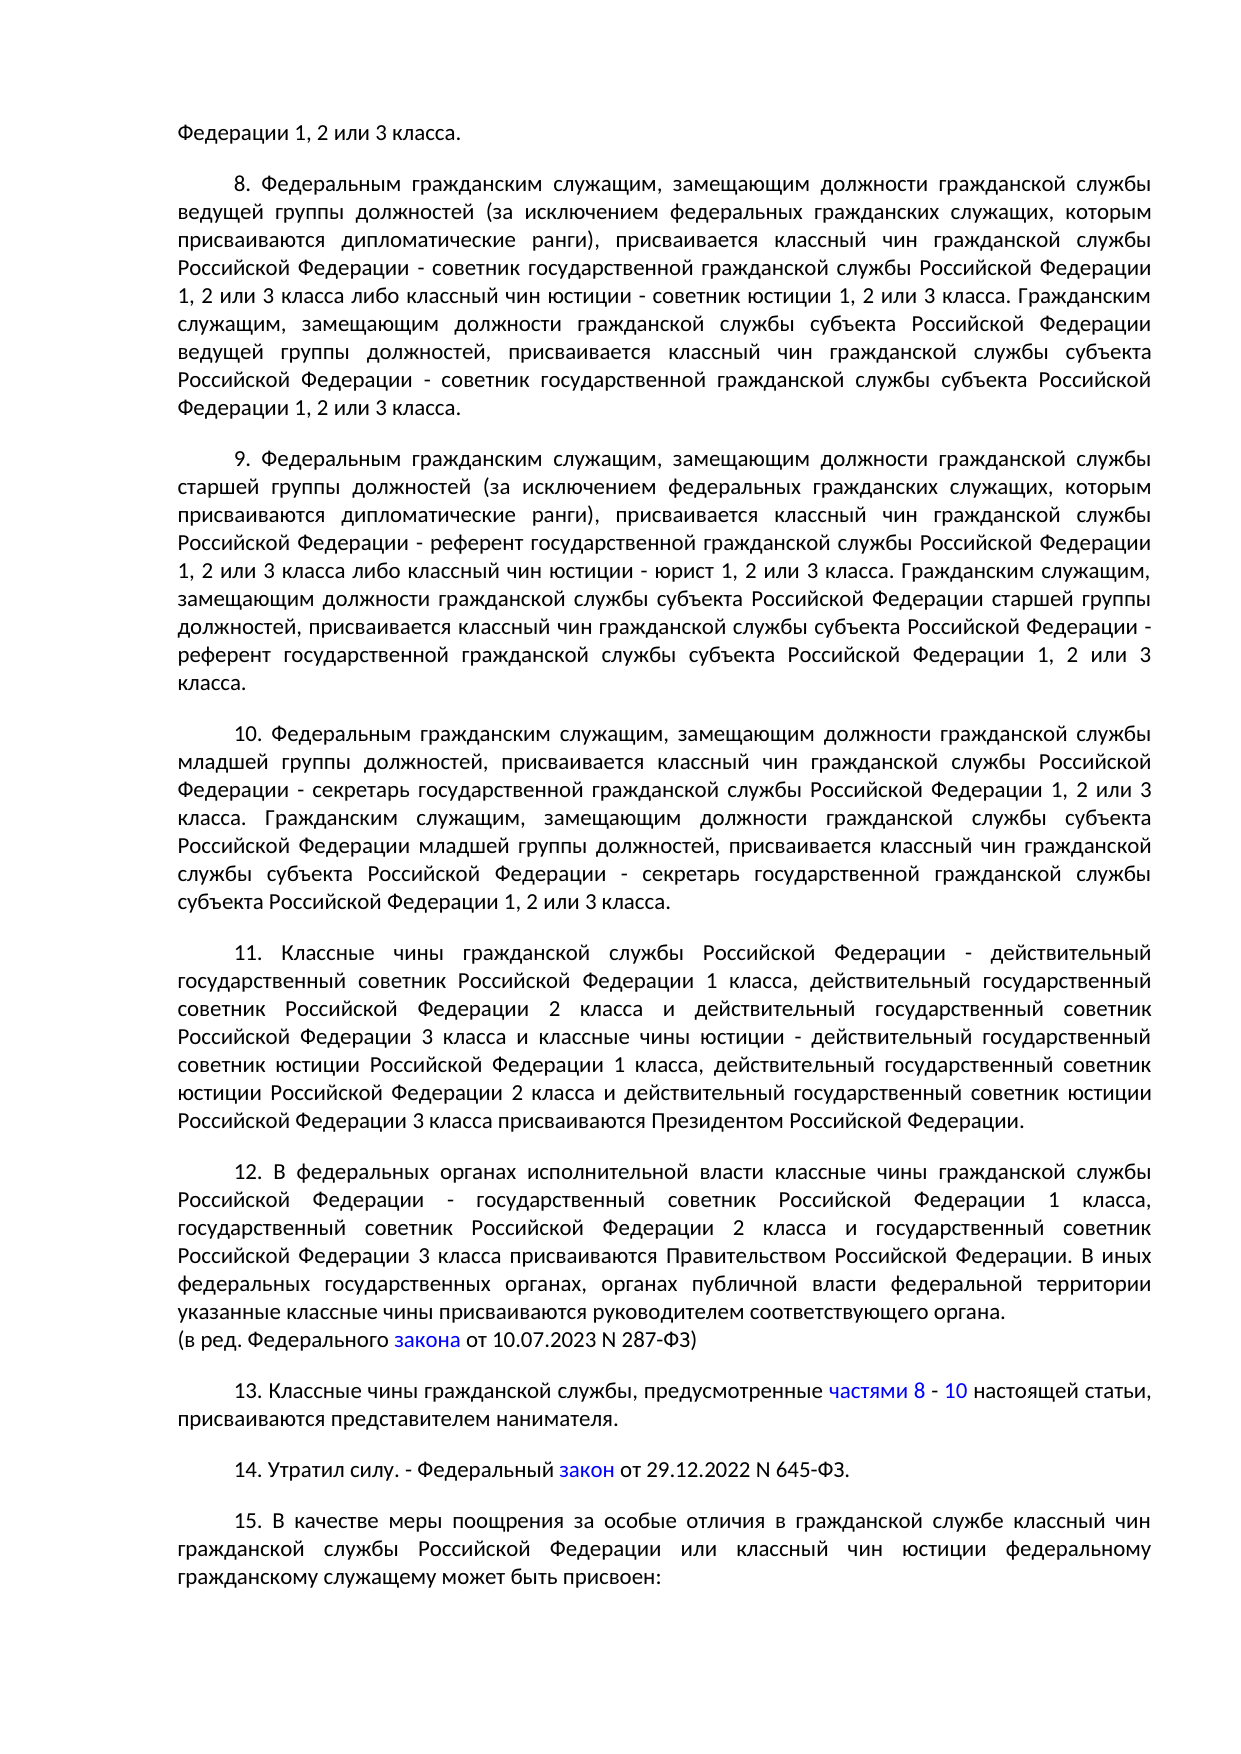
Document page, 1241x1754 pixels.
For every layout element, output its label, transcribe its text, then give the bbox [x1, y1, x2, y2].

text 14. Утратил силу. - Федеральный закон от 29.12.2022 N 645-ФЗ. [177, 1455, 1152, 1483]
text 11. Классные чины гражданской службы Российской Федерации - действительный государственный советник Российской Федерации 1 класса, действительный государственный советник Российской Федерации 2 класса и действительный государственный советник Российской Федерации 3 класса и классные чины юстиции - действительный государственный советник юстиции Российской Федерации 1 класса, действительный государственный советник юстиции Российской Федерации 2 класса и действительный государственный советник юстиции Российской Федерации 3 класса присваиваются Президентом Российской Федерации. [177, 938, 1152, 1134]
text 15. В качестве меры поощрения за особые отличия в гражданской службе классный чин гражданской службы Российской Федерации или классный чин юстиции федеральному гражданскому служащему может быть присвоен: [177, 1506, 1152, 1590]
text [177, 118, 1152, 146]
text 9. Федеральным гражданским служащим, замещающим должности гражданской службы старшей группы должностей (за исключением федеральных гражданских служащих, которым присваиваются дипломатические ранги), присваивается классный чин гражданской службы Российской Федерации - референт государственной гражданской службы Российской Федерации 1, 2 или 3 класса либо классный чин юстиции - юрист 1, 2 или 3 класса. Гражданским служащим, замещающим должности гражданской службы субъекта Российской Федерации старшей группы должностей, присваивается классный чин гражданской службы субъекта Российской Федерации - референт государственной гражданской службы субъекта Российской Федерации 1, 2 или 3 класса. [177, 444, 1152, 696]
text 13. Классные чины гражданской службы, предусмотренные частями 8 - 10 настоящей статьи, присваиваются представителем нанимателя. [177, 1376, 1152, 1432]
text (в ред. Федерального закона от 10.07.2023 N 287-ФЗ) [177, 1326, 1152, 1353]
text 12. В федеральных органах исполнительной власти классные чины гражданской службы Российской Федерации - государственный советник Российской Федерации 1 класса, государственный советник Российской Федерации 2 класса и государственный советник Российской Федерации 3 класса присваиваются Правительством Российской Федерации. В иных федеральных государственных органах, органах публичной власти федеральной территории указанные классные чины присваиваются руководителем соответствующего органа. [177, 1157, 1152, 1326]
text 10. Федеральным гражданским служащим, замещающим должности гражданской службы младшей группы должностей, присваивается классный чин гражданской службы Российской Федерации - секретарь государственной гражданской службы Российской Федерации 1, 2 или 3 класса. Гражданским служащим, замещающим должности гражданской службы субъекта Российской Федерации младшей группы должностей, присваивается классный чин гражданской службы субъекта Российской Федерации - секретарь государственной гражданской службы субъекта Российской Федерации 1, 2 или 3 класса. [177, 719, 1152, 915]
text 8. Федеральным гражданским служащим, замещающим должности гражданской службы ведущей группы должностей (за исключением федеральных гражданских служащих, которым присваиваются дипломатические ранги), присваивается классный чин гражданской службы Российской Федерации - советник государственной гражданской службы Российской Федерации 1, 2 или 3 класса либо классный чин юстиции - советник юстиции 1, 2 или 3 класса. Гражданским служащим, замещающим должности гражданской службы субъекта Российской Федерации ведущей группы должностей, присваивается классный чин гражданской службы субъекта Российской Федерации - советник государственной гражданской службы субъекта Российской Федерации 1, 2 или 3 класса. [177, 169, 1152, 421]
